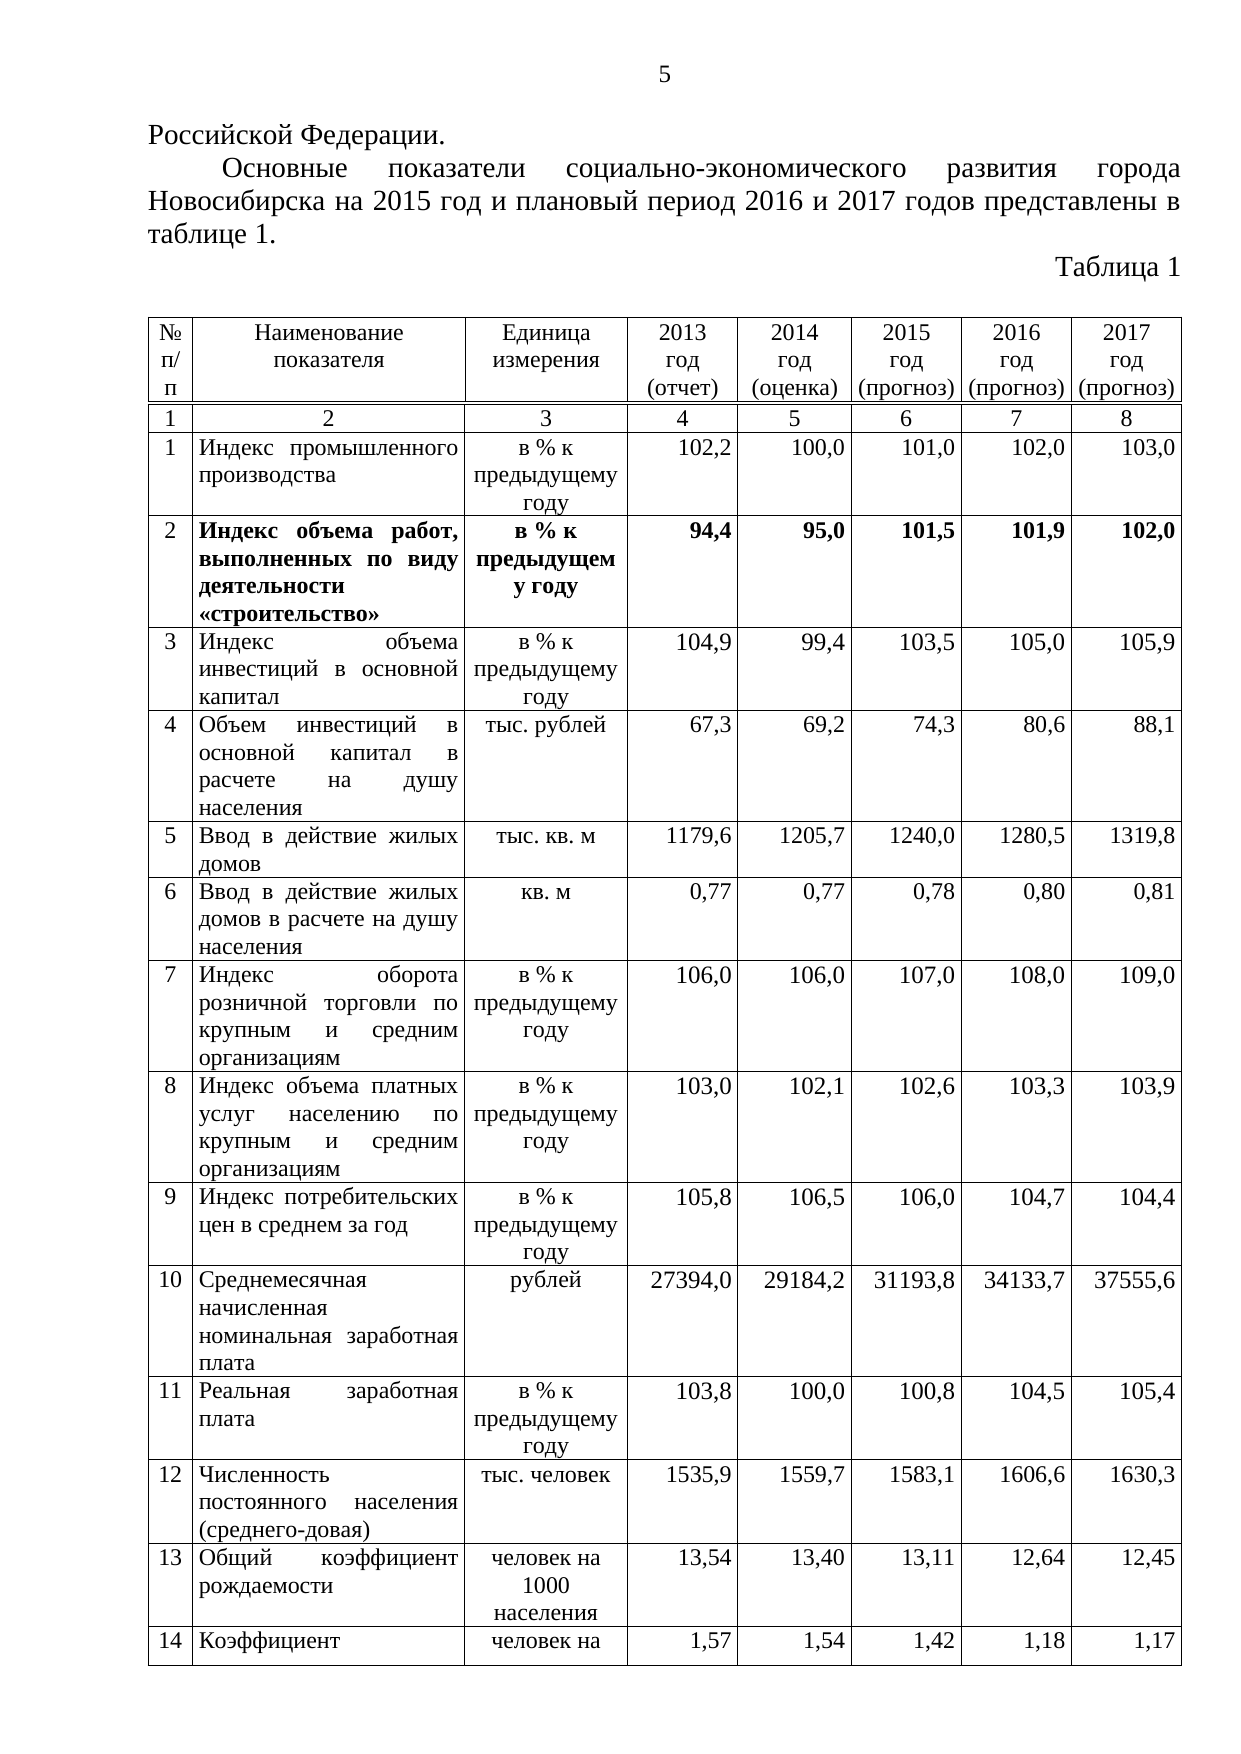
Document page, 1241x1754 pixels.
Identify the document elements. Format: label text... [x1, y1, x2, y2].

table_cell 101,9 [962, 516, 1071, 626]
table_header 2013 год (отчет) [628, 318, 737, 401]
table_cell Ввод в действие жилых домов [193, 822, 464, 876]
table_cell 102,1 [738, 1072, 851, 1182]
table_cell 105,8 [628, 1183, 737, 1265]
table_cell 74,3 [852, 711, 961, 821]
table_cell Реальная заработная плата [193, 1377, 464, 1459]
table_header Наименование показателя [193, 318, 465, 401]
table_header 8 [1072, 405, 1181, 432]
table_cell 1240,0 [852, 822, 961, 876]
table_cell Объем инвестиций в основной капитал в расчете на душу населения [193, 711, 464, 821]
table_cell 102,0 [962, 433, 1071, 515]
table_cell 100,8 [852, 1377, 961, 1459]
table_cell 103,5 [852, 628, 961, 710]
table_cell 100,0 [738, 433, 851, 515]
table_header 3 [465, 405, 627, 432]
table_cell 12,45 [1072, 1544, 1181, 1626]
table_cell 101,0 [852, 433, 961, 515]
table_cell 1606,6 [962, 1460, 1071, 1542]
table_cell в % к предыдущему году [465, 1183, 627, 1265]
table_cell 1535,9 [628, 1460, 737, 1542]
table_header 4 [628, 405, 737, 432]
table_cell Индекс объема платных услуг населению по крупным и средним организациям [193, 1072, 464, 1182]
table_header 2 [193, 405, 464, 432]
table_cell 0,80 [962, 878, 1071, 960]
table_cell 100,0 [738, 1377, 851, 1459]
table_cell 1,57 [628, 1627, 737, 1665]
table_cell 101,5 [852, 516, 961, 626]
table_cell 67,3 [628, 711, 737, 821]
table_cell 8 [149, 1072, 192, 1182]
table_header Единица измерения [466, 318, 627, 401]
table_cell 1,54 [738, 1627, 851, 1665]
table_cell 109,0 [1072, 961, 1181, 1071]
table_cell 29184,2 [738, 1266, 851, 1376]
table_cell Индекс объема работ, выполненных по виду деятельности «строительство» [193, 516, 464, 626]
table_cell 31193,8 [852, 1266, 961, 1376]
table_cell 1630,3 [1072, 1460, 1181, 1542]
table_cell Общий коэффициент рождаемости [193, 1544, 464, 1626]
table_cell 94,4 [628, 516, 737, 626]
table_cell Численность постоянного населения (среднего-довая) [193, 1460, 464, 1542]
table_cell 3 [149, 628, 192, 710]
table_cell 1559,7 [738, 1460, 851, 1542]
table_cell 13,54 [628, 1544, 737, 1626]
table_cell 106,0 [628, 961, 737, 1071]
table_cell человек на 1000 населения [465, 1544, 627, 1626]
table_cell 1280,5 [962, 822, 1071, 876]
table_cell 10 [149, 1266, 192, 1376]
table_cell 104,4 [1072, 1183, 1181, 1265]
table_cell Индекс оборота розничной торговли по крупным и средним организациям [193, 961, 464, 1071]
table_cell 102,0 [1072, 516, 1181, 626]
table_cell 103,9 [1072, 1072, 1181, 1182]
table_cell 2 [149, 516, 192, 626]
table_cell тыс. кв. м [465, 822, 627, 876]
table_cell 1 [149, 433, 192, 515]
table_cell рублей [465, 1266, 627, 1376]
table_cell Индекс промышленного производства [193, 433, 464, 515]
table_cell в % к предыдущему году [465, 433, 627, 515]
table_cell 104,9 [628, 628, 737, 710]
table_cell 102,2 [628, 433, 737, 515]
table_cell 99,4 [738, 628, 851, 710]
table_cell 1319,8 [1072, 822, 1181, 876]
table_cell 105,0 [962, 628, 1071, 710]
table_cell 0,77 [628, 878, 737, 960]
table_header 1 [149, 405, 192, 432]
table_cell 13,11 [852, 1544, 961, 1626]
table_cell 108,0 [962, 961, 1071, 1071]
table_cell 34133,7 [962, 1266, 1071, 1376]
table_header 6 [852, 405, 961, 432]
table_cell 106,0 [852, 1183, 961, 1265]
table_cell 95,0 [738, 516, 851, 626]
table_cell Коэффициент естественного прироста [193, 1627, 464, 1665]
table_cell 69,2 [738, 711, 851, 821]
table_cell Ввод в действие жилых домов в расчете на душу населения [193, 878, 464, 960]
table_cell 0,81 [1072, 878, 1181, 960]
table_cell 4 [149, 711, 192, 821]
table_cell 6 [149, 878, 192, 960]
text Основные показатели социально-экономического развития города Новосибирска на 2015 год и плановый период 2016 и 2017 годов представлены в таблице 1. [148, 151, 1181, 249]
table_cell 12,64 [962, 1544, 1071, 1626]
table_cell 14 [149, 1627, 192, 1665]
table_cell Индекс объема инвестиций в основной капитал [193, 628, 464, 710]
table_header № п/п [149, 318, 192, 401]
table_cell 37555,6 [1072, 1266, 1181, 1376]
table_cell 1,42 [852, 1627, 961, 1665]
table_header 5 [738, 405, 851, 432]
table_cell в % к предыдущему году [465, 628, 627, 710]
table_cell Индекс потребительских цен в среднем за год [193, 1183, 464, 1265]
table_cell 105,4 [1072, 1377, 1181, 1459]
table_cell тыс. рублей [465, 711, 627, 821]
table_cell 103,0 [1072, 433, 1181, 515]
table_cell 13 [149, 1544, 192, 1626]
table_cell в % к предыдущему году [465, 1072, 627, 1182]
table_header 2015 год (прогноз) [852, 318, 961, 401]
table_header 7 [962, 405, 1071, 432]
table_cell 12 [149, 1460, 192, 1542]
table_cell 106,0 [738, 961, 851, 1071]
table_cell 5 [149, 822, 192, 876]
table_cell кв. м [465, 878, 627, 960]
table_cell 7 [149, 961, 192, 1071]
table_cell 1,17 [1072, 1627, 1181, 1665]
table_cell 9 [149, 1183, 192, 1265]
table_cell 103,8 [628, 1377, 737, 1459]
table_cell 13,40 [738, 1544, 851, 1626]
table_cell в % к предыдущему году [465, 961, 627, 1071]
table_cell в % к предыдущему году [465, 1377, 627, 1459]
table_cell 27394,0 [628, 1266, 737, 1376]
table_cell 0,78 [852, 878, 961, 960]
table_cell 80,6 [962, 711, 1071, 821]
table_cell 104,7 [962, 1183, 1071, 1265]
table_cell 1205,7 [738, 822, 851, 876]
table_cell 1,18 [962, 1627, 1071, 1665]
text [148, 118, 1181, 151]
table_header 2016 год (прогноз) [962, 318, 1071, 401]
table_cell 0,77 [738, 878, 851, 960]
table_cell Среднемесячная начисленная номинальная заработная плата [193, 1266, 464, 1376]
table_cell 106,5 [738, 1183, 851, 1265]
table_cell 107,0 [852, 961, 961, 1071]
table_cell человек на 1000 населения [465, 1627, 627, 1665]
table_header 2014 год (оценка) [738, 318, 851, 401]
table_cell 11 [149, 1377, 192, 1459]
table_cell 102,6 [852, 1072, 961, 1182]
table_header 2017 год (прогноз) [1072, 318, 1181, 401]
table_cell тыс. человек [465, 1460, 627, 1542]
table_cell 88,1 [1072, 711, 1181, 821]
text Таблица 1 [148, 249, 1181, 283]
table_cell 103,0 [628, 1072, 737, 1182]
table_cell 105,9 [1072, 628, 1181, 710]
table_cell в % к предыдущему году [465, 516, 627, 626]
table_cell 104,5 [962, 1377, 1071, 1459]
table_cell 103,3 [962, 1072, 1071, 1182]
table_cell 1179,6 [628, 822, 737, 876]
table_cell 1583,1 [852, 1460, 961, 1542]
